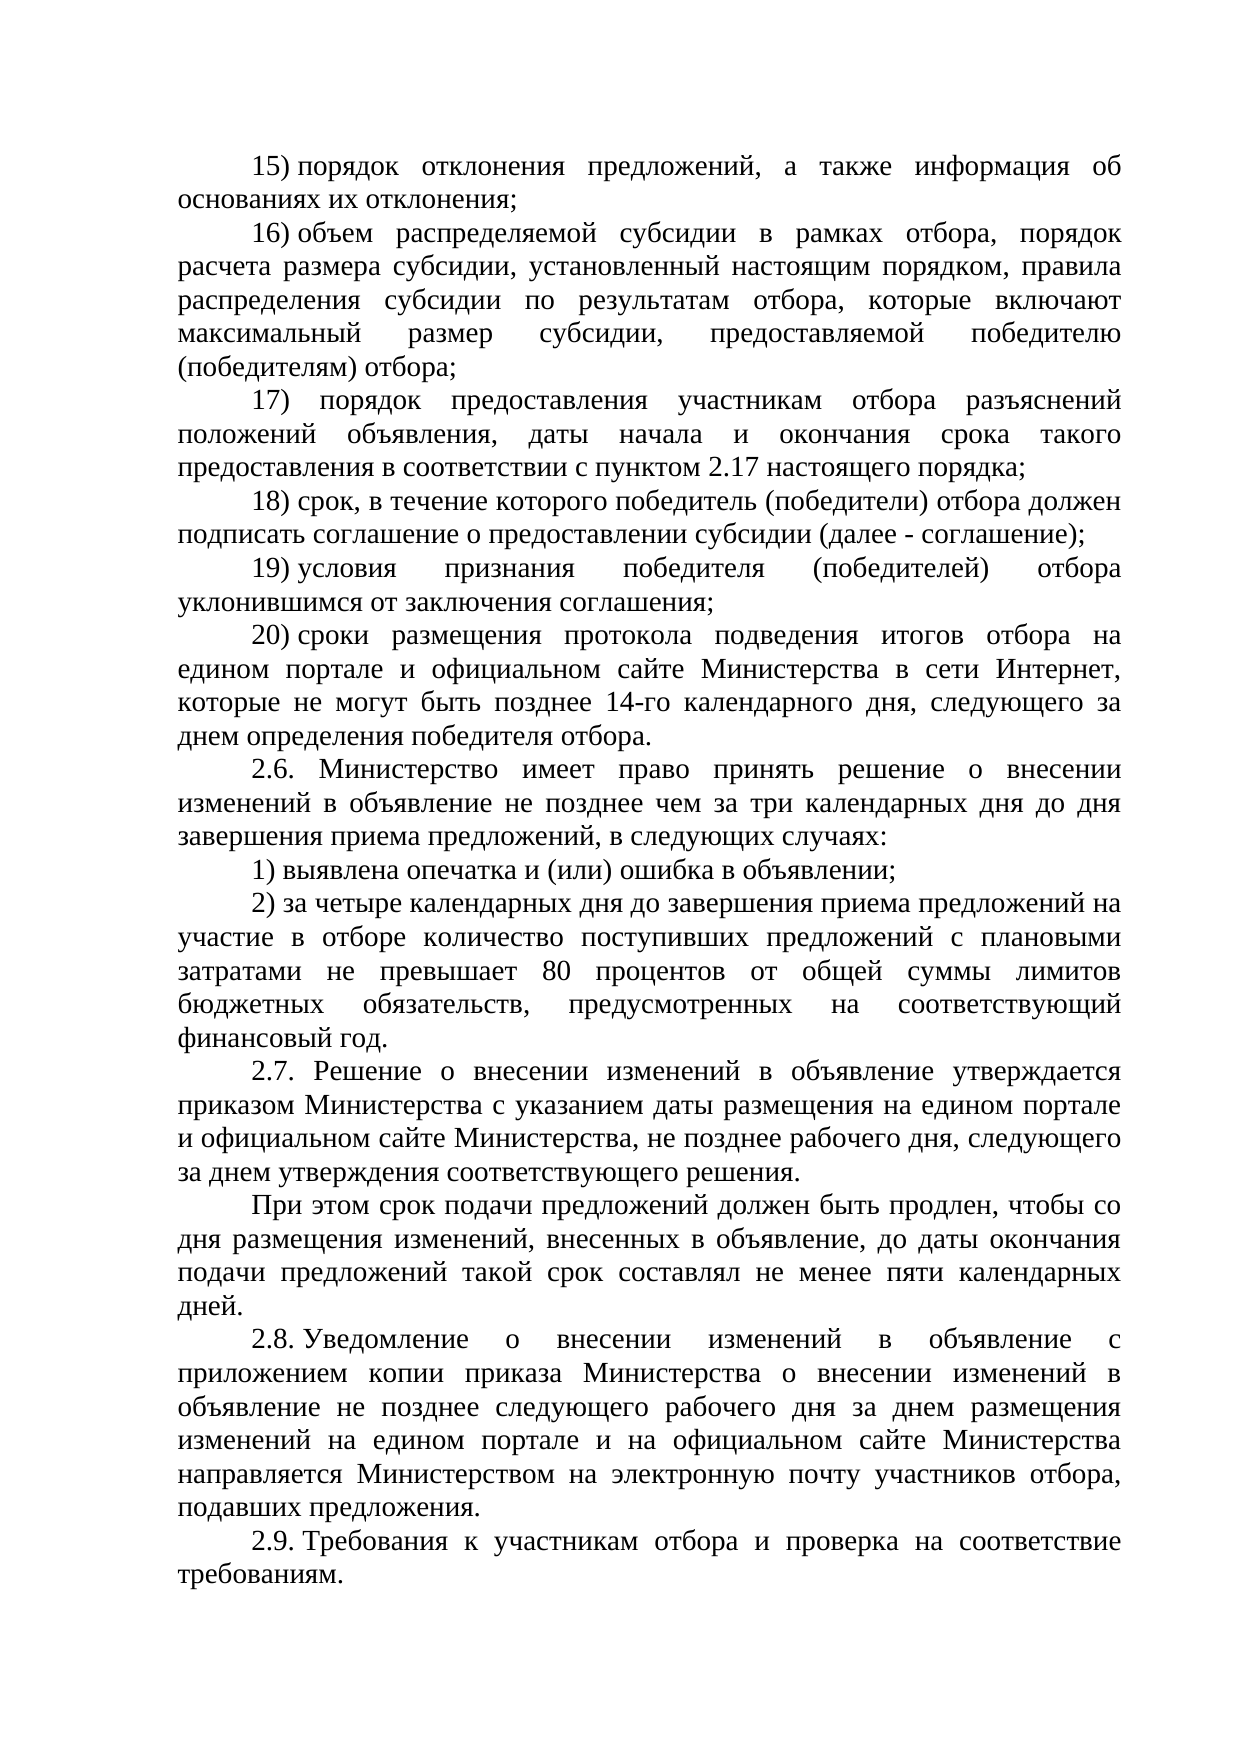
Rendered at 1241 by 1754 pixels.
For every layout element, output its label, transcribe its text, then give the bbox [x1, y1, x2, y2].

text 18) срок, в течение которого победитель (победители) отбора должен подписать соглашение о предоставлении субсидии (далее - соглашение); [177, 483, 1122, 550]
text При этом срок подачи предложений должен быть продлен, чтобы со дня размещения изменений, внесенных в объявление, до даты окончания подачи предложений такой срок составлял не менее пяти календарных дней. [177, 1187, 1122, 1322]
text 19) условия признания победителя (победителей) отбора уклонившимся от заключения соглашения; [177, 550, 1122, 617]
text 2.7. Решение о внесении изменений в объявление утверждается приказом Министерства с указанием даты размещения на едином портале и официальном сайте Министерства, не позднее рабочего дня, следующего за днем утверждения соответствующего решения. [177, 1053, 1122, 1187]
text 2.9. Требования к участникам отбора и проверка на соответствие требованиям. [177, 1523, 1122, 1590]
text 20) сроки размещения протокола подведения итогов отбора на едином портале и официальном сайте Министерства в сети Интернет, которые не могут быть позднее 14-го календарного дня, следующего за днем определения победителя отбора. [177, 617, 1122, 751]
text 17) порядок предоставления участникам отбора разъяснений положений объявления, даты начала и окончания срока такого предоставления в соответствии с пунктом 2.17 настоящего порядка; [177, 382, 1122, 483]
text 2) за четыре календарных дня до завершения приема предложений на участие в отборе количество поступивших предложений с плановыми затратами не превышает 80 процентов от общей суммы лимитов бюджетных обязательств, предусмотренных на соответствующий финансовый год. [177, 886, 1122, 1053]
text 2.6. Министерство имеет право принять решение о внесении изменений в объявление не позднее чем за три календарных дня до дня завершения приема предложений, в следующих случаях: [177, 751, 1122, 852]
text 15) порядок отклонения предложений, а также информация об основаниях их отклонения; [177, 148, 1122, 215]
text 1) выявлена опечатка и (или) ошибка в объявлении; [177, 852, 1122, 886]
text 16) объем распределяемой субсидии в рамках отбора, порядок расчета размера субсидии, установленный настоящим порядком, правила распределения субсидии по результатам отбора, которые включают максимальный размер субсидии, предоставляемой победителю (победителям) отбора; [177, 215, 1122, 382]
text 2.8. Уведомление о внесении изменений в объявление с приложением копии приказа Министерства о внесении изменений в объявление не позднее следующего рабочего дня за днем размещения изменений на едином портале и на официальном сайте Министерства направляется Министерством на электронную почту участников отбора, подавших предложения. [177, 1322, 1122, 1523]
